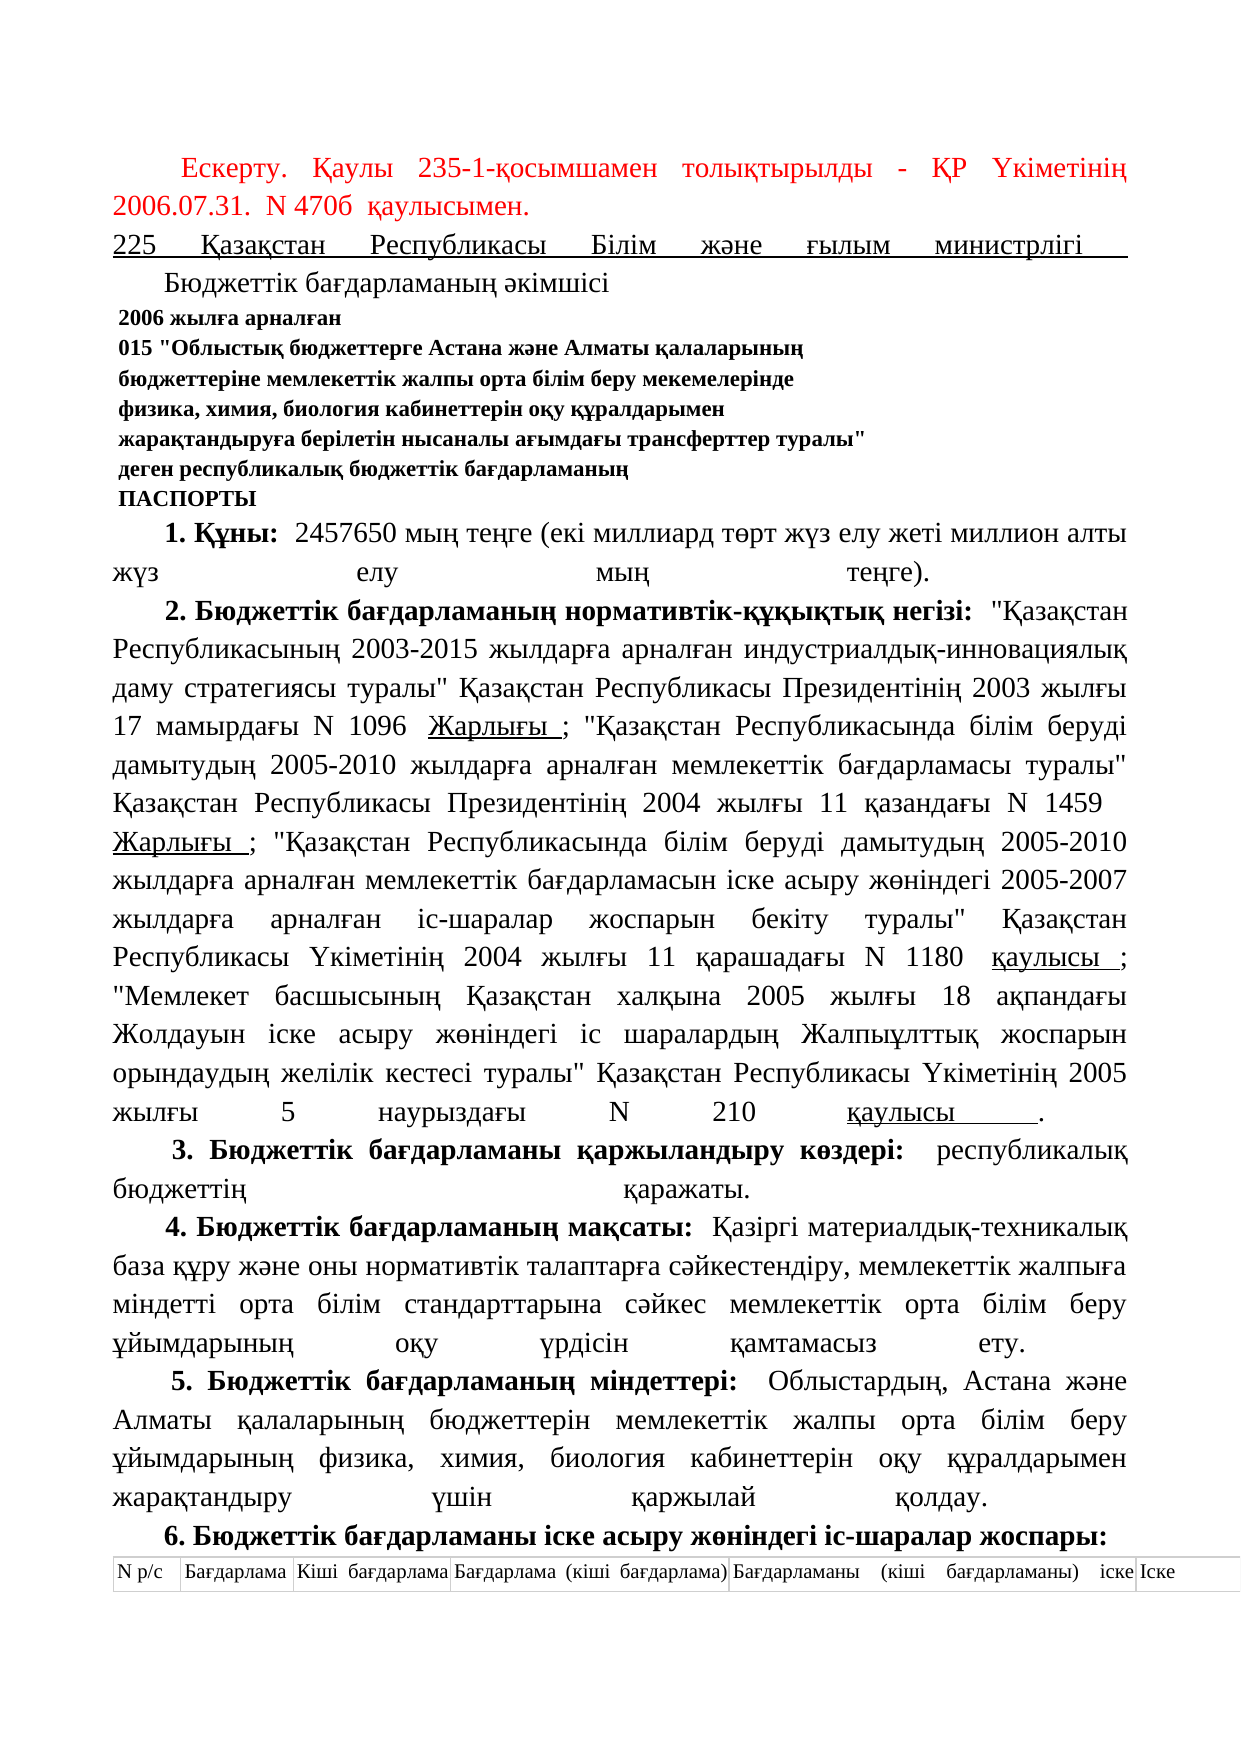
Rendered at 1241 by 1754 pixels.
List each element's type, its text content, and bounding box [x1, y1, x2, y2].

text 1. Құны: 2457650 мың теңге (екi миллиард төрт жүз елу жетi миллион алты жүз елу мың теңге). 2. Бюджеттiк бағдарламаның нормативтiк-құқықтық негiзi: "Қазақстан Республикасының 2003-2015 жылдарға арналған индустриалдық-инновациялық даму стратегиясы туралы" Қазақстан Республикасы Президентiнiң 2003 жылғы 17 мамырдағы N 1096 Жарлығы ; "Қазақстан Республикасында бiлiм берудi дамытудың 2005-2010 жылдарға арналған мемлекеттiк бағдарламасы туралы" Қазақстан Республикасы Президентiнiң 2004 жылғы 11 қазандағы N 1459 Жарлығы ; "Қазақстан Республикасында бiлiм берудi дамытудың 2005-2010 жылдарға арналған мемлекеттiк бағдарламасын iске асыру жөнiндегi 2005-2007 жылдарға арналған iс-шаралар жоспарын бекiту туралы" Қазақстан Республикасы Үкiметiнiң 2004 жылғы 11 қарашадағы N 1180 қаулысы ; "Мемлекет басшысының Қазақстан халқына 2005 жылғы 18 ақпандағы Жолдауын iске асыру жөнiндегi iс шаралардың Жалпыұлттық жоспарын орындаудың желiлiк кестесi туралы" Қазақстан Республикасы Үкiметiнiң 2005 жылғы 5 наурыздағы N 210 қаулысы . 3. Бюджеттiк бағдарламаны қаржыландыру көздерi: республикалық бюджеттiң қаражаты. 4. Бюджеттiк бағдарламаның мақсаты: Қазiргi материалдық-техникалық база құру және оны нормативтiк талаптарға сәйкестендiру, мемлекеттiк жалпыға мiндеттi орта бiлiм стандарттарына сәйкес мемлекеттiк орта бiлiм беру ұйымдарының оқу үрдiсiн қамтамасыз ету. 5. Бюджеттiк бағдарламаның мiндеттерi: Облыстардың, Астана және Алматы қалаларының бюджеттерiн мемлекеттiк жалпы орта бiлiм беру ұйымдарының физика, химия, биология кабинеттерiн оқу құралдарымен жарақтандыру үшiн қаржылай қолдау. 6. Бюджеттiк бағдарламаны iске асыру жөнiндегi iс-шаралар жоспары: [112, 516, 1128, 1551]
table_header N p/с № [114, 1558, 180, 1591]
text Ескерту. Қаулы 235-1-қосымшамен толықтырылды - ҚР Үкіметінің 2006.07.31. N 470б қаулысымен. [112, 150, 1128, 222]
table_header Іске асыру мерзімі [1137, 1558, 1240, 1591]
text 225 Қазақстан Республикасы Бiлiм және ғылым министрлiгi Бюджеттiк бағдарламаның әкiмшісі [112, 257, 1128, 299]
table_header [730, 1558, 1135, 1591]
table_header Бағдарлама коды [181, 1558, 293, 1591]
text 225 Қазақстан Республикасы Бiлiм және ғылым министрлiгi Бюджеттiк бағдарламаның әкiмшісі [112, 227, 1128, 256]
text 2006 жылға арналған 015 "Облыстық бюджеттерге Астана және Алматы қалаларының бюджеттерiне мемлекеттiк жалпы орта бiлiм беру мекемелерiнде физика, химия, биология кабинеттерiн оқу құралдарымен жарақтандыруға берiлетiн нысаналы ағымдағы трансферттер туралы" деген республикалық бюджеттiк бағдарламаның ПАСПОРТЫ [112, 304, 1128, 512]
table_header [294, 1558, 450, 1591]
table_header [451, 1558, 728, 1591]
